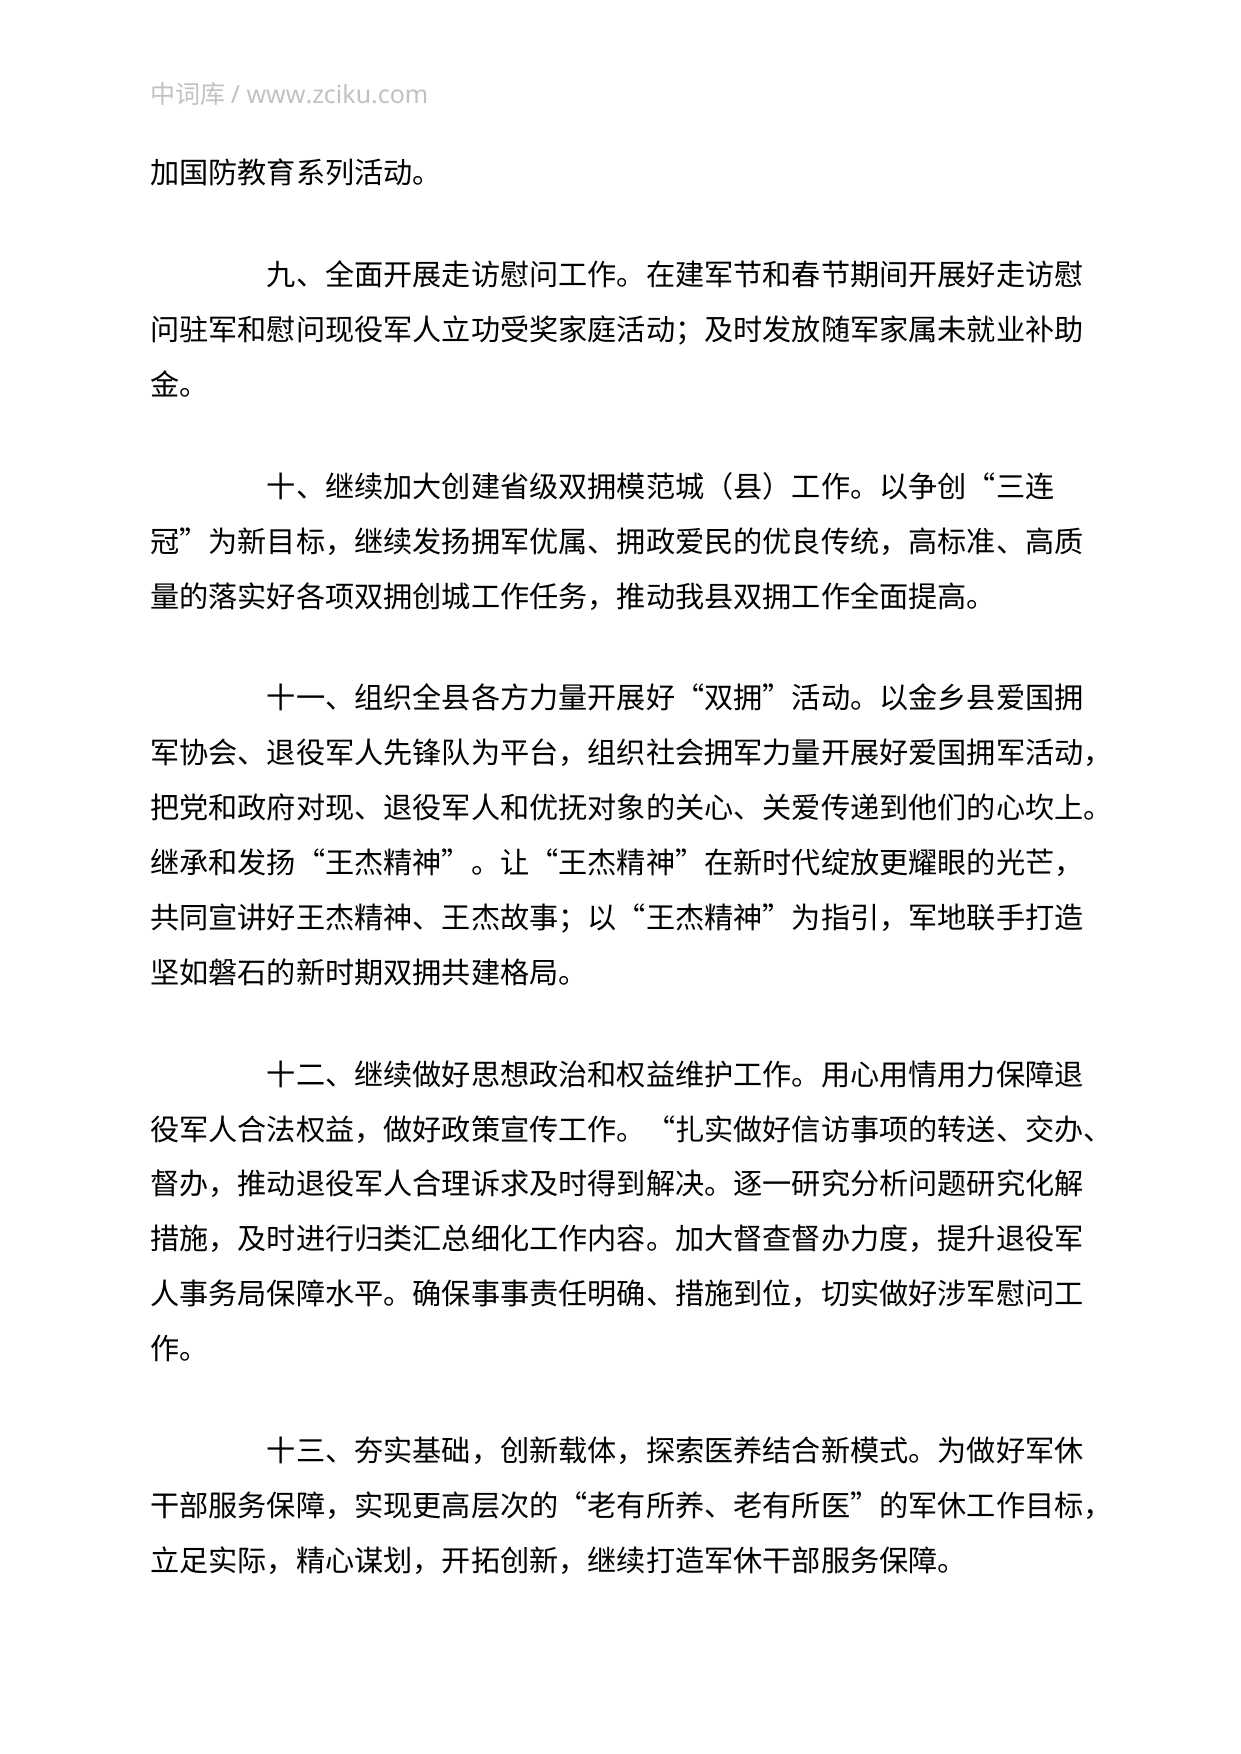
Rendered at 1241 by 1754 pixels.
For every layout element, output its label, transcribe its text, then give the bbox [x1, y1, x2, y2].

text 十二、继续做好思想政治和权益维护工作。用心用情用力保障退役军人合法权益，做好政策宣传工作。“扎实做好信访事项的转送、交办、督办，推动退役军人合理诉求及时得到解决。逐一研究分析问题研究化解措施，及时进行归类汇总细化工作内容。加大督查督办力度，提升退役军人事务局保障水平。确保事事责任明确、措施到位，切实做好涉军慰问工作。 [150, 1051, 1090, 1368]
text 九、全面开展走访慰问工作。在建军节和春节期间开展好走访慰问驻军和慰问现役军人立功受奖家庭活动；及时发放随军家属未就业补助金。 [150, 252, 1090, 404]
text 十、继续加大创建省级双拥模范城（县）工作。以争创“三连冠”为新目标，继续发扬拥军优属、拥政爱民的优良传统，高标准、高质量的落实好各项双拥创城工作任务，推动我县双拥工作全面提高。 [150, 463, 1090, 615]
text 十一、组织全县各方力量开展好“双拥”活动。以金乡县爱国拥军协会、退役军人先锋队为平台，组织社会拥军力量开展好爱国拥军活动，把党和政府对现、退役军人和优抚对象的关心、关爱传递到他们的心坎上。继承和发扬“王杰精神”。让“王杰精神”在新时代绽放更耀眼的光芒，共同宣讲好王杰精神、王杰故事；以“王杰精神”为指引，军地联手打造坚如磐石的新时期双拥共建格局。 [150, 675, 1090, 992]
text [150, 150, 1090, 192]
text 十三、夯实基础，创新载体，探索医养结合新模式。为做好军休干部服务保障，实现更高层次的“老有所养、老有所医”的军休工作目标，立足实际，精心谋划，开拓创新，继续打造军休干部服务保障。 [150, 1427, 1090, 1579]
